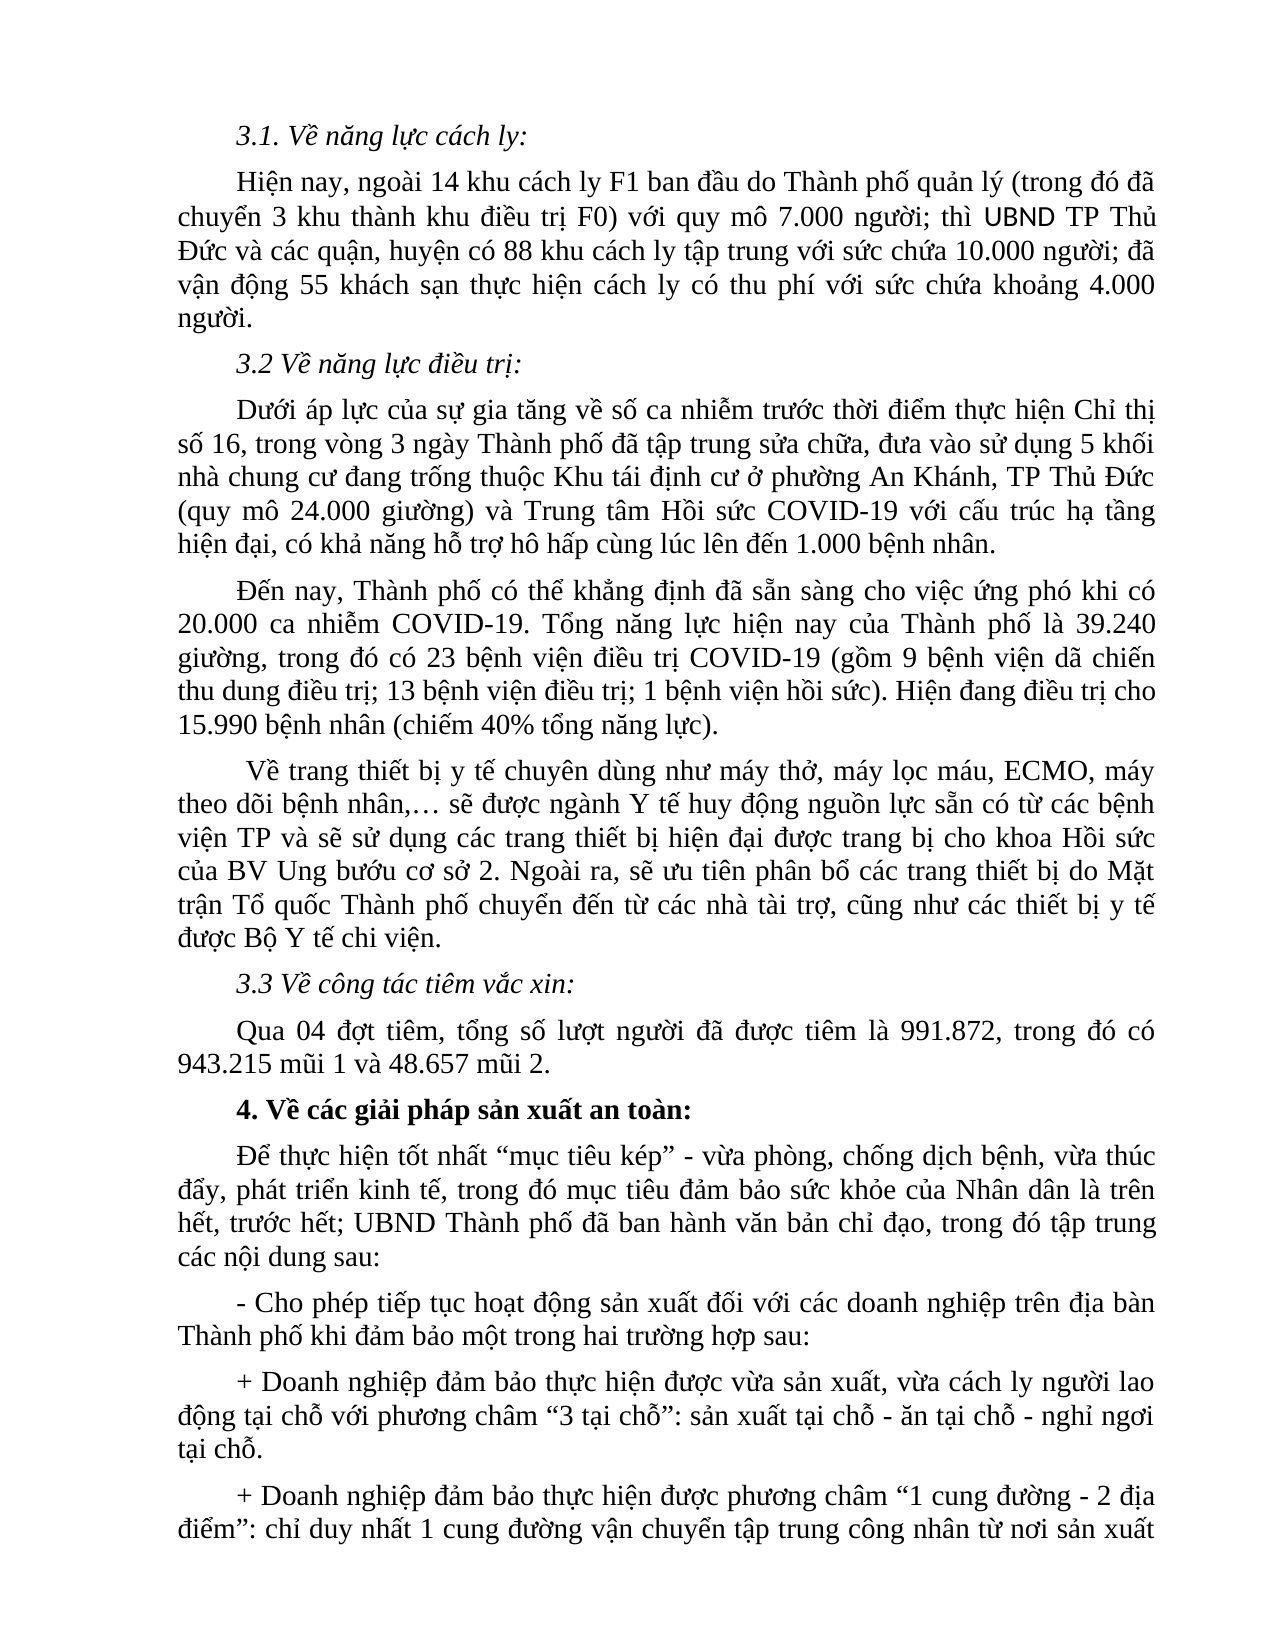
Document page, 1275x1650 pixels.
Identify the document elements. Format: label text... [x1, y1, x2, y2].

text + Doanh nghiệp đảm bảo thực hiện được vừa sản xuất, vừa cách ly người lao động tại chỗ với phương châm “3 tại chỗ”: sản xuất tại chỗ - ăn tại chỗ - nghỉ ngơi tại chỗ. [177, 1364, 1157, 1465]
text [177, 1478, 1157, 1545]
text Đến nay, Thành phố có thể khẳng định đã sẵn sàng cho việc ứng phó khi có 20.000 ca nhiễm COVID-19. Tổng năng lực hiện nay của Thành phố là 39.240 giường, trong đó có 23 bệnh viện điều trị COVID-19 (gồm 9 bệnh viện dã chiến thu dung điều trị; 13 bệnh viện điều trị; 1 bệnh viện hồi sức). Hiện đang điều trị cho 15.990 bệnh nhân (chiếm 40% tổng năng lực). [177, 573, 1157, 740]
text Qua 04 đợt tiêm, tổng số lượt người đã được tiêm là 991.872, trong đó có 943.215 mũi 1 và 48.657 mũi 2. [177, 1013, 1157, 1080]
text 3.1. Về năng lực cách ly: [177, 118, 1157, 152]
text Để thực hiện tốt nhất “mục tiêu kép” - vừa phòng, chống dịch bệnh, vừa thúc đẩy, phát triển kinh tế, trong đó mục tiêu đảm bảo sức khỏe của Nhân dân là trên hết, trước hết; UBND Thành phố đã ban hành văn bản chỉ đạo, trong đó tập trung các nội dung sau: [177, 1138, 1157, 1272]
text 3.3 Về công tác tiêm vắc xin: [177, 967, 1157, 1000]
text 3.2 Về năng lực điều trị: [177, 346, 1157, 380]
text Về trang thiết bị y tế chuyên dùng như máy thở, máy lọc máu, ECMO, máy theo dõi bệnh nhân,… sẽ được ngành Y tế huy động nguồn lực sẵn có từ các bệnh viện TP và sẽ sử dụng các trang thiết bị hiện đại được trang bị cho khoa Hồi sức của BV Ung bướu cơ sở 2. Ngoài ra, sẽ ưu tiên phân bổ các trang thiết bị do Mặt trận Tổ quốc Thành phố chuyển đến từ các nhà tài trợ, cũng như các thiết bị y tế được Bộ Y tế chi viện. [177, 753, 1157, 954]
text 4. Về các giải pháp sản xuất an toàn: [177, 1092, 1157, 1126]
text - Cho phép tiếp tục hoạt động sản xuất đối với các doanh nghiệp trên địa bàn Thành phố khi đảm bảo một trong hai trường hợp sau: [177, 1285, 1157, 1352]
text Hiện nay, ngoài 14 khu cách ly F1 ban đầu do Thành phố quản lý (trong đó đã chuyển 3 khu thành khu điều trị F0) với quy mô 7.000 người; thì UBND TP Thủ Đức và các quận, huyện có 88 khu cách ly tập trung với sức chứa 10.000 người; đã vận động 55 khách sạn thực hiện cách ly có thu phí với sức chứa khoảng 4.000 người. [177, 164, 1157, 334]
text Dưới áp lực của sự gia tăng về số ca nhiễm trước thời điểm thực hiện Chỉ thị số 16, trong vòng 3 ngày Thành phố đã tập trung sửa chữa, đưa vào sử dụng 5 khối nhà chung cư đang trống thuộc Khu tái định cư ở phường An Khánh, TP Thủ Đức (quy mô 24.000 giường) và Trung tâm Hồi sức COVID-19 với cấu trúc hạ tầng hiện đại, có khả năng hỗ trợ hô hấp cùng lúc lên đến 1.000 bệnh nhân. [177, 392, 1157, 560]
